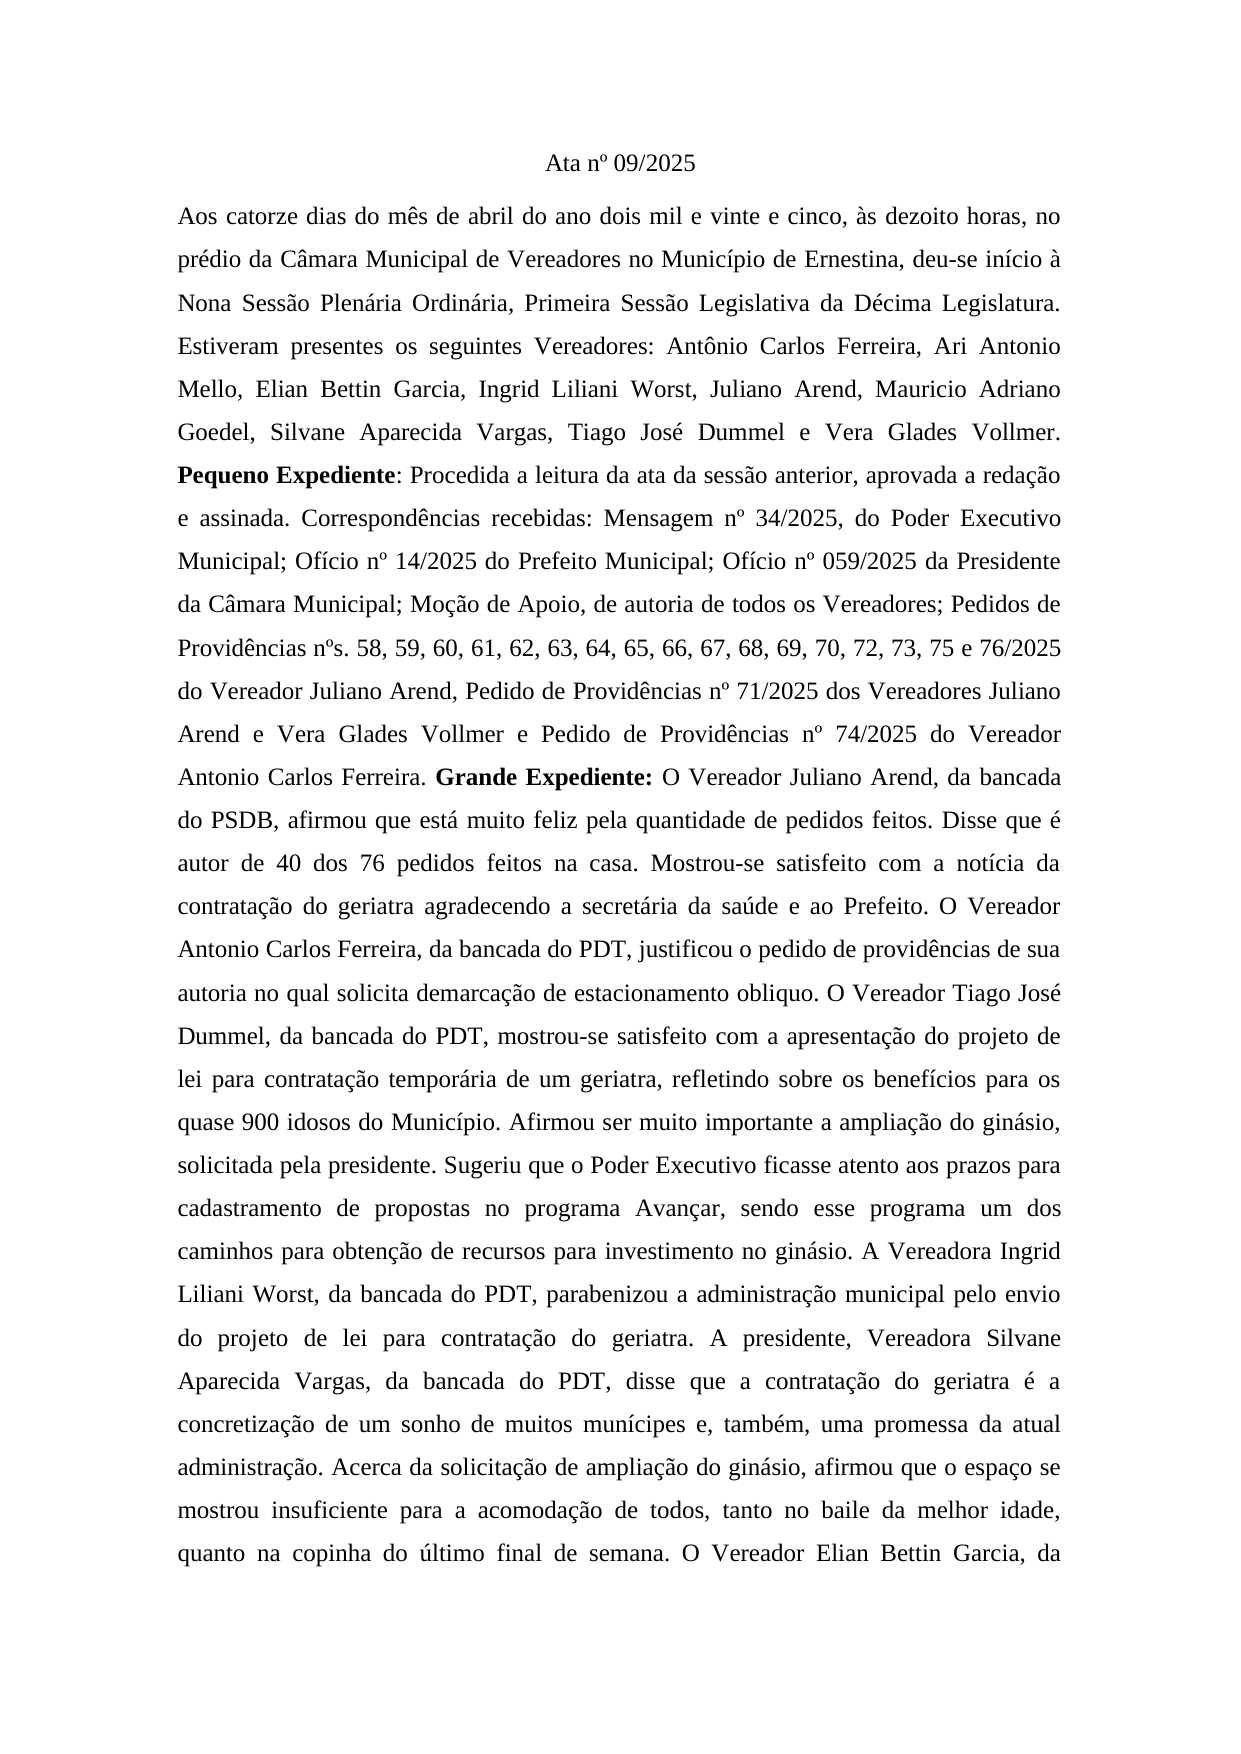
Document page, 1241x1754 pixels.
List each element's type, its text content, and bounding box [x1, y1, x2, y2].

text Ata nº 09/2025 [177, 148, 1063, 176]
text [177, 201, 1062, 1567]
